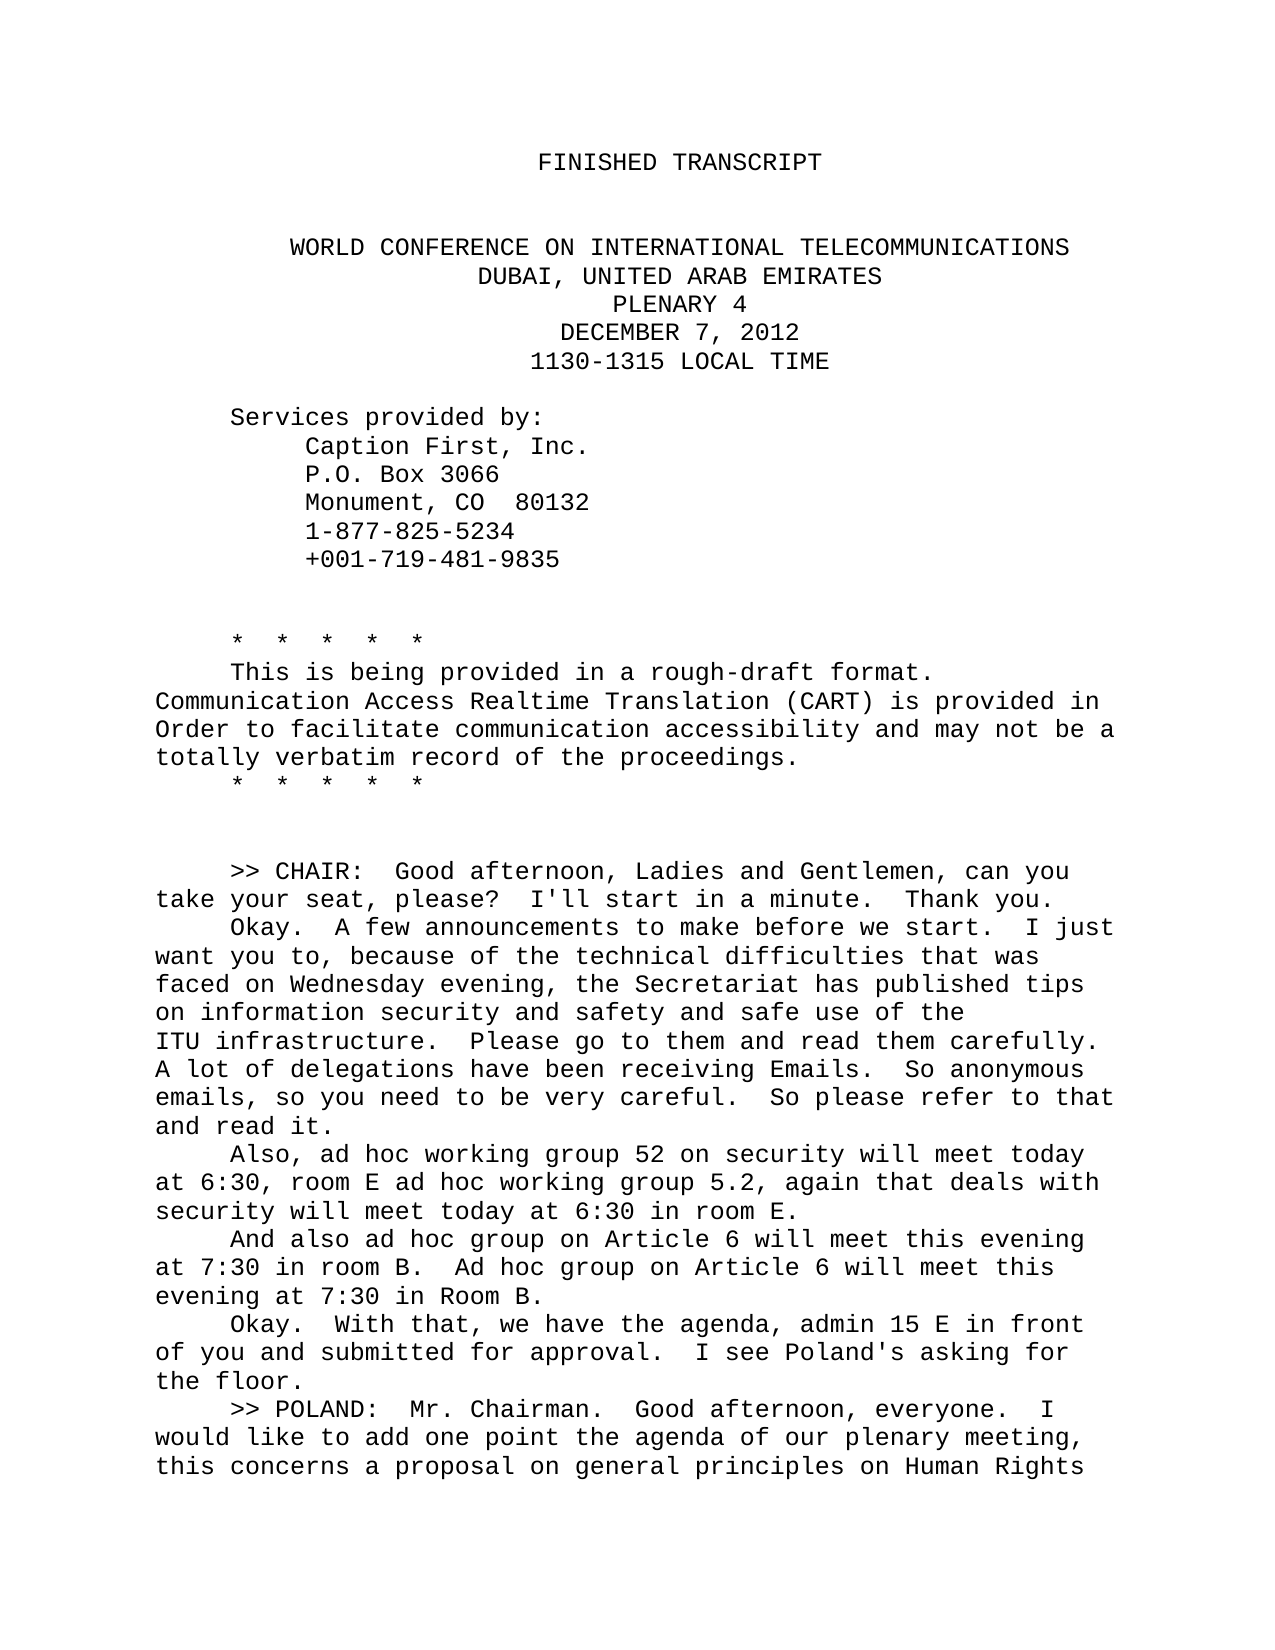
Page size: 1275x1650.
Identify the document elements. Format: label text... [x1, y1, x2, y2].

text PLENARY 4 [155, 292, 1129, 320]
text +001-719-481-9835 [155, 547, 1129, 575]
text Monument, CO 80132 [155, 490, 1129, 518]
text FINISHED TRANSCRIPT [155, 150, 1129, 178]
text DUBAI, UNITED ARAB EMIRATES [155, 263, 1129, 292]
text * * * * * [155, 632, 1129, 660]
text 1130-1315 LOCAL TIME [155, 348, 1129, 377]
text 1-877-825-5234 [155, 518, 1129, 547]
text And also ad hoc group on Article 6 will meet this evening at 7:30 in room B. Ad hoc group on Article 6 will meet this evening at 7:30 in Room B. [155, 1227, 1129, 1312]
text Also, ad hoc working group 52 on security will meet today at 6:30, room E ad hoc working group 5.2, again that deals with security will meet today at 6:30 in room E. [155, 1142, 1129, 1227]
text Okay. With that, we have the agenda, admin 15 E in front of you and submitted for approval. I see Poland's asking for the floor. [155, 1312, 1129, 1397]
text >> CHAIR: Good afternoon, Ladies and Gentlemen, can you take your seat, please? I'll start in a minute. Thank you. [155, 858, 1129, 915]
text Caption First, Inc. [155, 433, 1129, 462]
text Okay. A few announcements to make before we start. I just want you to, because of the technical difficulties that was faced on Wednesday evening, the Secretariat has published tips on information security and safety and safe use of the ITU infrastructure. Please go to them and read them carefully. A lot of delegations have been receiving Emails. So anonymous emails, so you need to be very careful. So please refer to that and read it. [155, 915, 1129, 1142]
text * * * * * [155, 773, 1129, 802]
text Services provided by: [155, 405, 1129, 433]
text This is being provided in a rough-draft format. Communication Access Realtime Translation (CART) is provided in Order to facilitate communication accessibility and may not be a totally verbatim record of the proceedings. [155, 660, 1129, 773]
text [155, 1397, 1129, 1482]
text DECEMBER 7, 2012 [155, 320, 1129, 348]
text WORLD CONFERENCE ON INTERNATIONAL TELECOMMUNICATIONS [155, 235, 1129, 263]
text P.O. Box 3066 [155, 462, 1129, 490]
